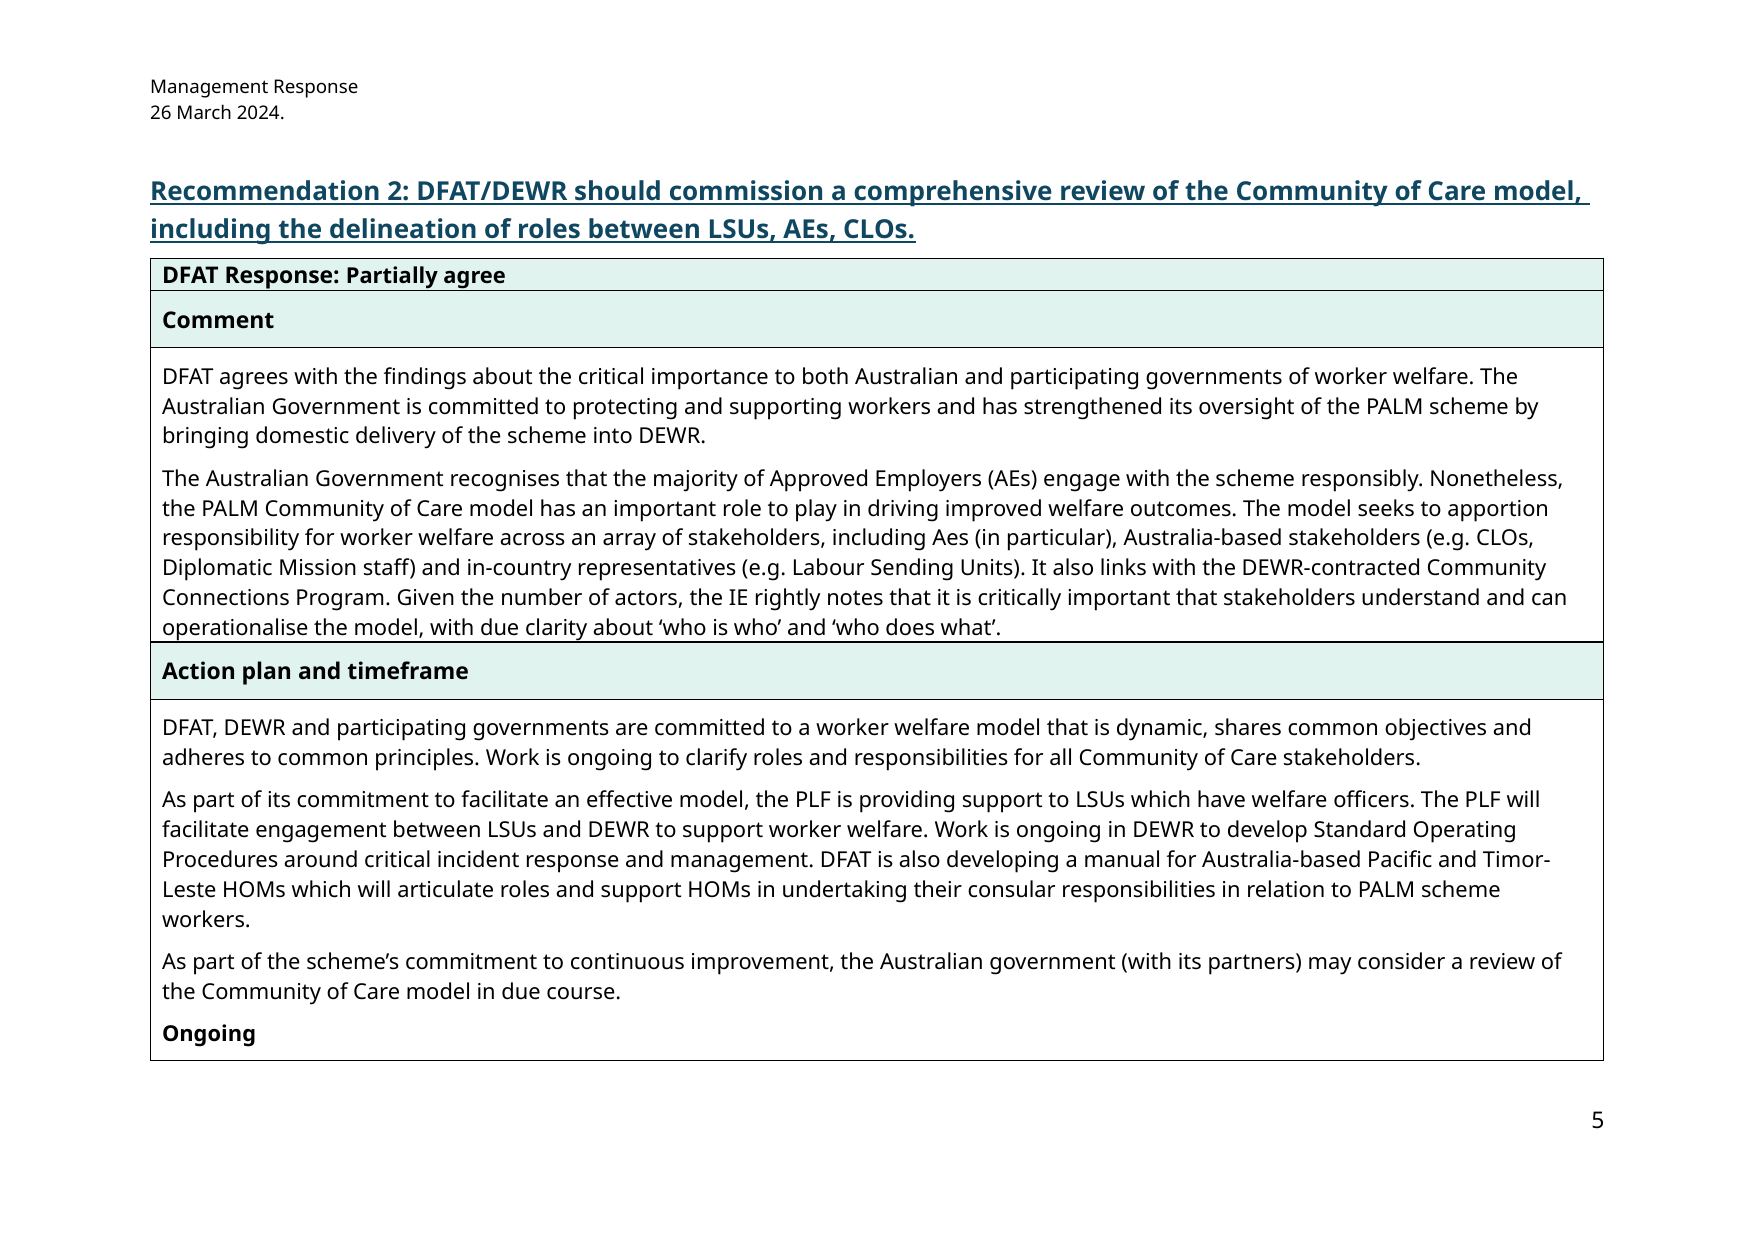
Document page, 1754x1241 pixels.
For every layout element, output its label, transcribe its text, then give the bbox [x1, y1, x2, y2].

table_cell DFAT agrees with the findings about the critical importance to both Australian and participating governments of worker welfare. The Australian Government is committed to protecting and supporting workers and has strengthened its oversight of the PALM scheme by bringing domestic delivery of the scheme into DEWR. The Australian Government recognises that the majority of Approved Employers (AEs) engage with the scheme responsibly. Nonetheless, the PALM Community of Care model has an important role to play in driving improved welfare outcomes. The model seeks to apportion responsibility for worker welfare across an array of stakeholders, including Aes (in particular), Australia-based stakeholders (e.g. CLOs, Diplomatic Mission staff) and in-country representatives (e.g. Labour Sending Units). It also links with the DEWR-contracted Community Connections Program. Given the number of actors, the IE rightly notes that it is critically important that stakeholders understand and can operationalise the model, with due clarity about ‘who is who’ and ‘who does what’. [151, 348, 1603, 641]
table_cell Comment [151, 291, 1603, 347]
table_header DFAT Response: Partially agree [151, 259, 1603, 290]
subtitle Recommendation 2: DFAT/DEWR should commission a comprehensive review of the Community of Care model, including the delineation of roles between LSUs, AEs, CLOs. [150, 173, 1604, 247]
table_cell Action plan and timeframe [151, 643, 1603, 699]
table_cell DFAT, DEWR and participating governments are committed to a worker welfare model that is dynamic, shares common objectives and adheres to common principles. Work is ongoing to clarify roles and responsibilities for all Community of Care stakeholders. As part of its commitment to facilitate an effective model, the PLF is providing support to LSUs which have welfare officers. The PLF will facilitate engagement between LSUs and DEWR to support worker welfare. Work is ongoing in DEWR to develop Standard Operating Procedures around critical incident response and management. DFAT is also developing a manual for Australia-based Pacific and Timor-Leste HOMs which will articulate roles and support HOMs in undertaking their consular responsibilities in relation to PALM scheme workers. As part of the scheme’s commitment to continuous improvement, the Australian government (with its partners) may consider a review of the Community of Care model in due course. Ongoing [151, 700, 1603, 1060]
